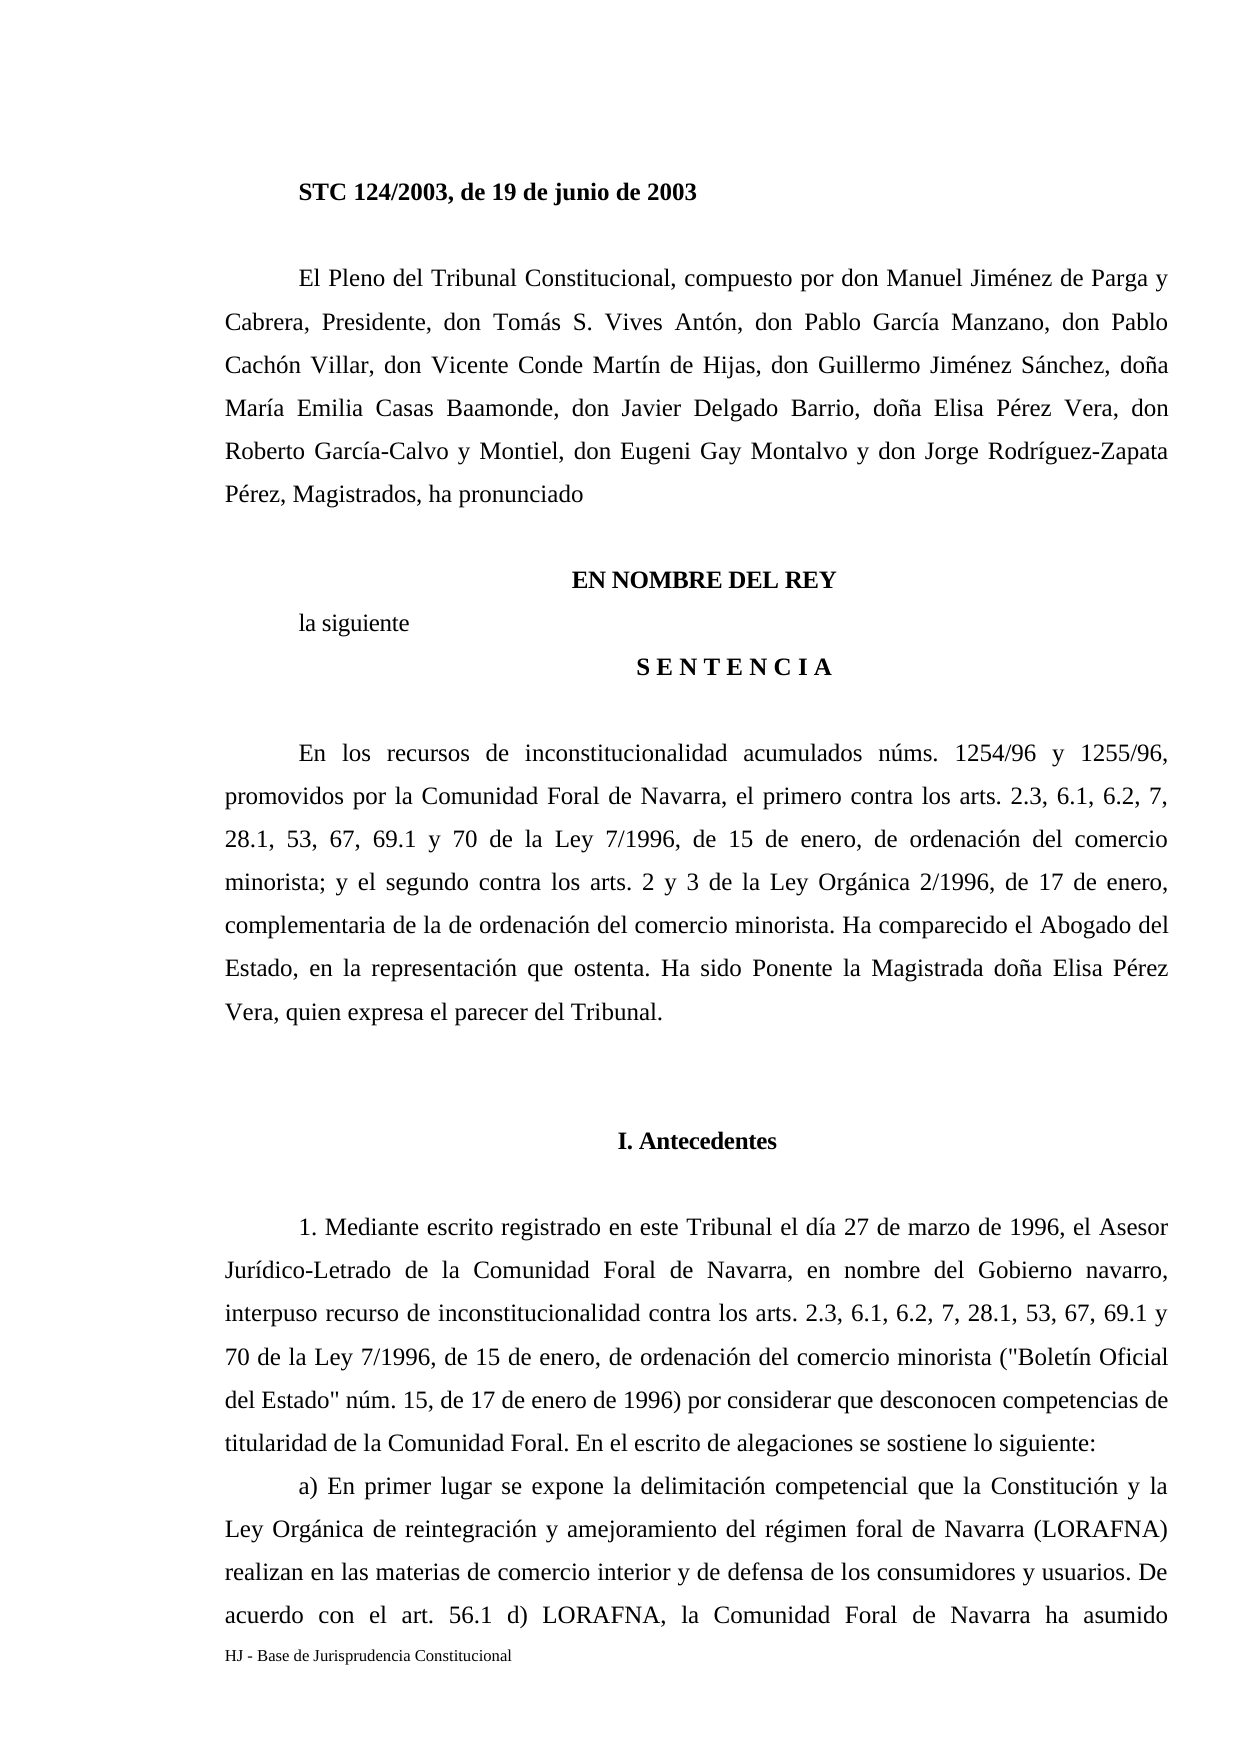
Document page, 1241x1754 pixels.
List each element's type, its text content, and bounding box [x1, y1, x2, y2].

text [224, 1471, 1169, 1629]
text la siguiente [224, 608, 1110, 637]
text S E N T E N C I A [224, 652, 1169, 680]
text STC 124/2003, de 19 de junio de 2003 [224, 177, 1169, 206]
text El Pleno del Tribunal Constitucional, compuesto por don Manuel Jiménez de Parga y Cabrera, Presidente, don Tomás S. Vives Antón, don Pablo García Manzano, don Pablo Cachón Villar, don Vicente Conde Martín de Hijas, don Guillermo Jiménez Sánchez, doña María Emilia Casas Baamonde, don Javier Delgado Barrio, doña Elisa Pérez Vera, don Roberto García-Calvo y Montiel, don Eugeni Gay Montalvo y don Jorge Rodríguez-Zapata Pérez, Magistrados, ha pronunciado [224, 263, 1169, 508]
text En los recursos de inconstitucionalidad acumulados núms. 1254/96 y 1255/96, promovidos por la Comunidad Foral de Navarra, el primero contra los arts. 2.3, 6.1, 6.2, 7, 28.1, 53, 67, 69.1 y 70 de la Ley 7/1996, de 15 de enero, de ordenación del comercio minorista; y el segundo contra los arts. 2 y 3 de la Ley Orgánica 2/1996, de 17 de enero, complementaria de la de ordenación del comercio minorista. Ha comparecido el Abogado del Estado, en la representación que ostenta. Ha sido Ponente la Magistrada doña Elisa Pérez Vera, quien expresa el parecer del Tribunal. [224, 738, 1169, 1025]
text I. Antecedentes [224, 1126, 1169, 1155]
text EN NOMBRE DEL REY [224, 565, 1110, 594]
text 1. Mediante escrito registrado en este Tribunal el día 27 de marzo de 1996, el Asesor Jurídico-Letrado de la Comunidad Foral de Navarra, en nombre del Gobierno navarro, interpuso recurso de inconstitucionalidad contra los arts. 2.3, 6.1, 6.2, 7, 28.1, 53, 67, 69.1 y 70 de la Ley 7/1996, de 15 de enero, de ordenación del comercio minorista ("Boletín Oficial del Estado" núm. 15, de 17 de enero de 1996) por considerar que desconocen competencias de titularidad de la Comunidad Foral. En el escrito de alegaciones se sostiene lo siguiente: [224, 1212, 1169, 1457]
